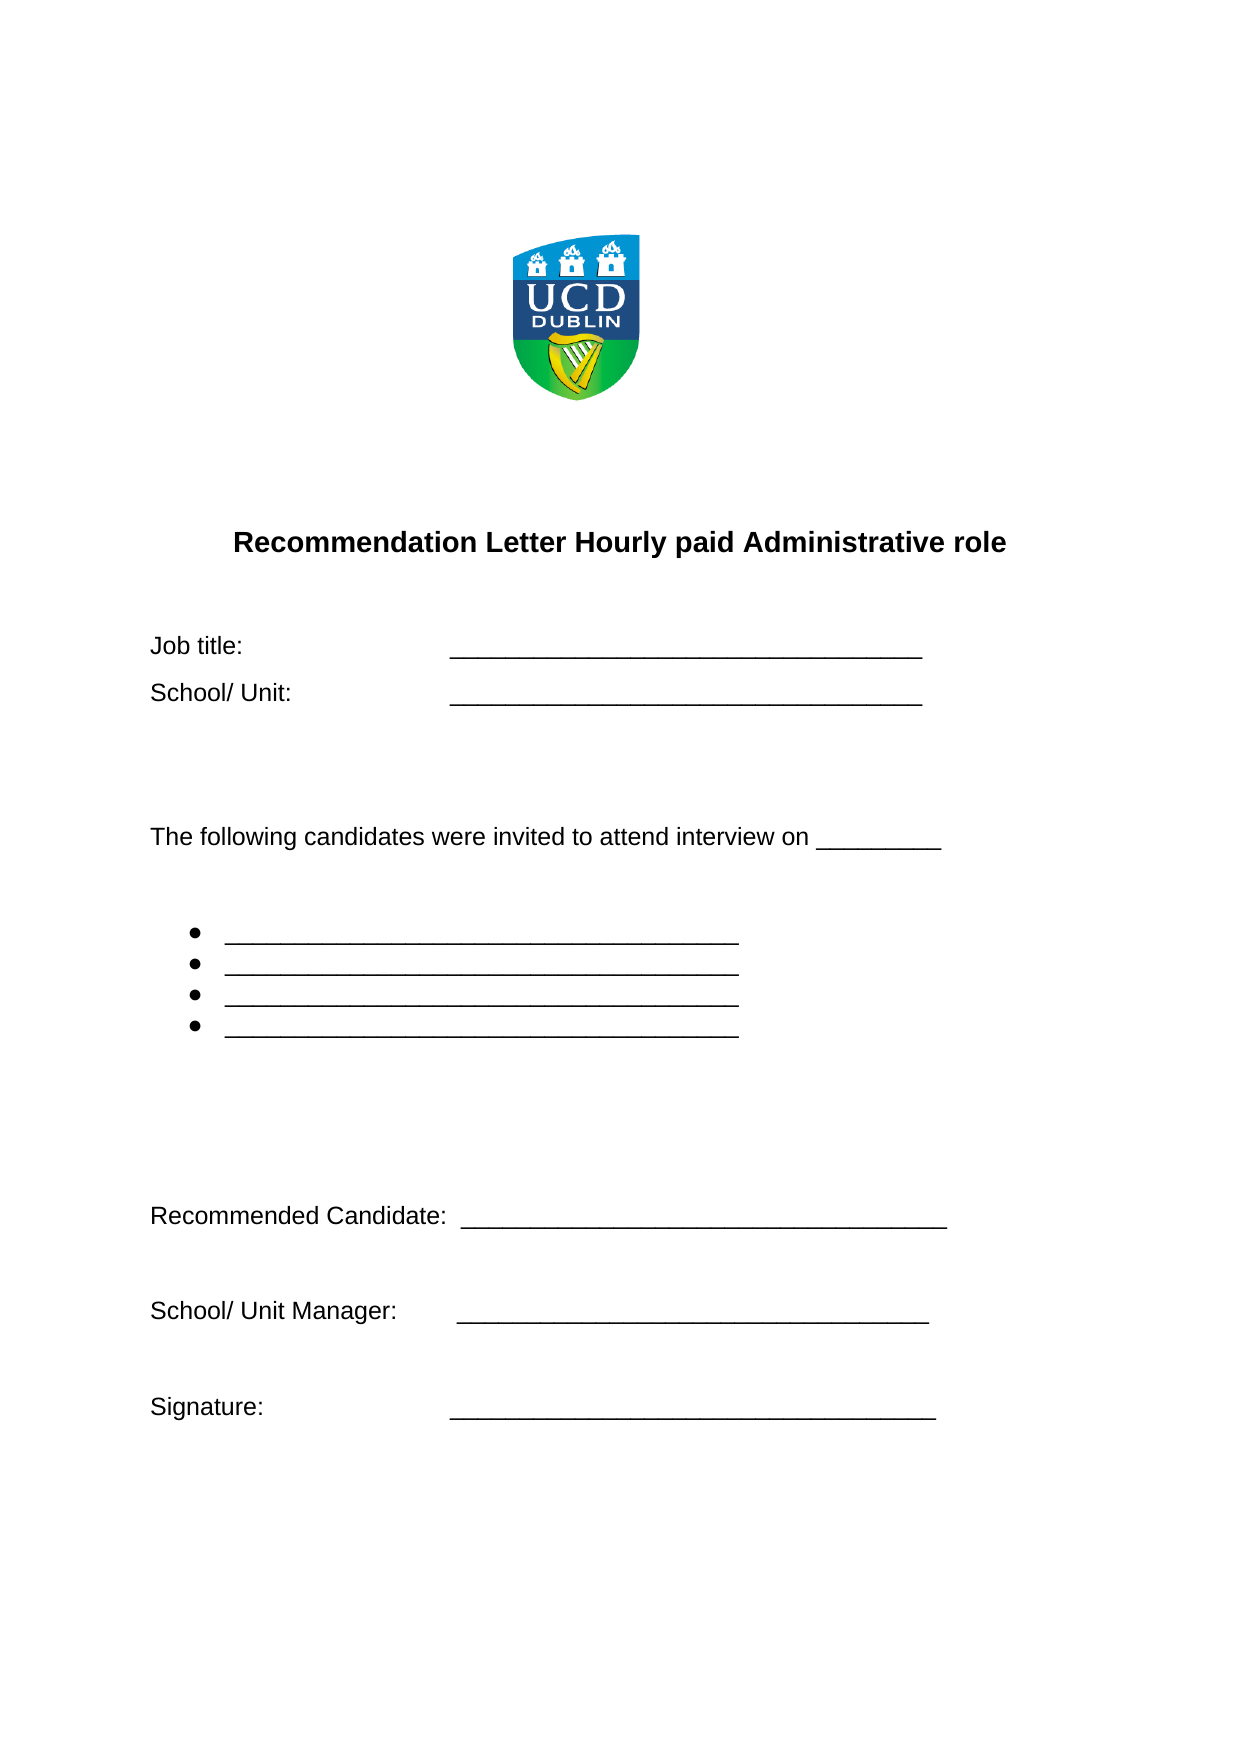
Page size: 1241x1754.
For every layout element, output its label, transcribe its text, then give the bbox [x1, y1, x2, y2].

list _____________________________________ [187, 979, 1090, 1008]
text Signature: ___________________________________ [150, 1392, 1090, 1420]
list _____________________________________ [187, 1010, 1090, 1039]
list _____________________________________ [187, 917, 1090, 946]
text Job title: __________________________________ [150, 631, 1090, 659]
text Recommendation Letter Hourly paid Administrative role [150, 525, 1090, 558]
text School/ Unit: __________________________________ [150, 678, 1090, 707]
list _____________________________________ [187, 948, 1090, 977]
text School/ Unit Manager: __________________________________ [150, 1296, 1090, 1325]
text Recommended Candidate: ___________________________________ [150, 1201, 1090, 1229]
text The following candidates were invited to attend interview on _________ [150, 821, 1090, 850]
picture [386, 196, 659, 414]
